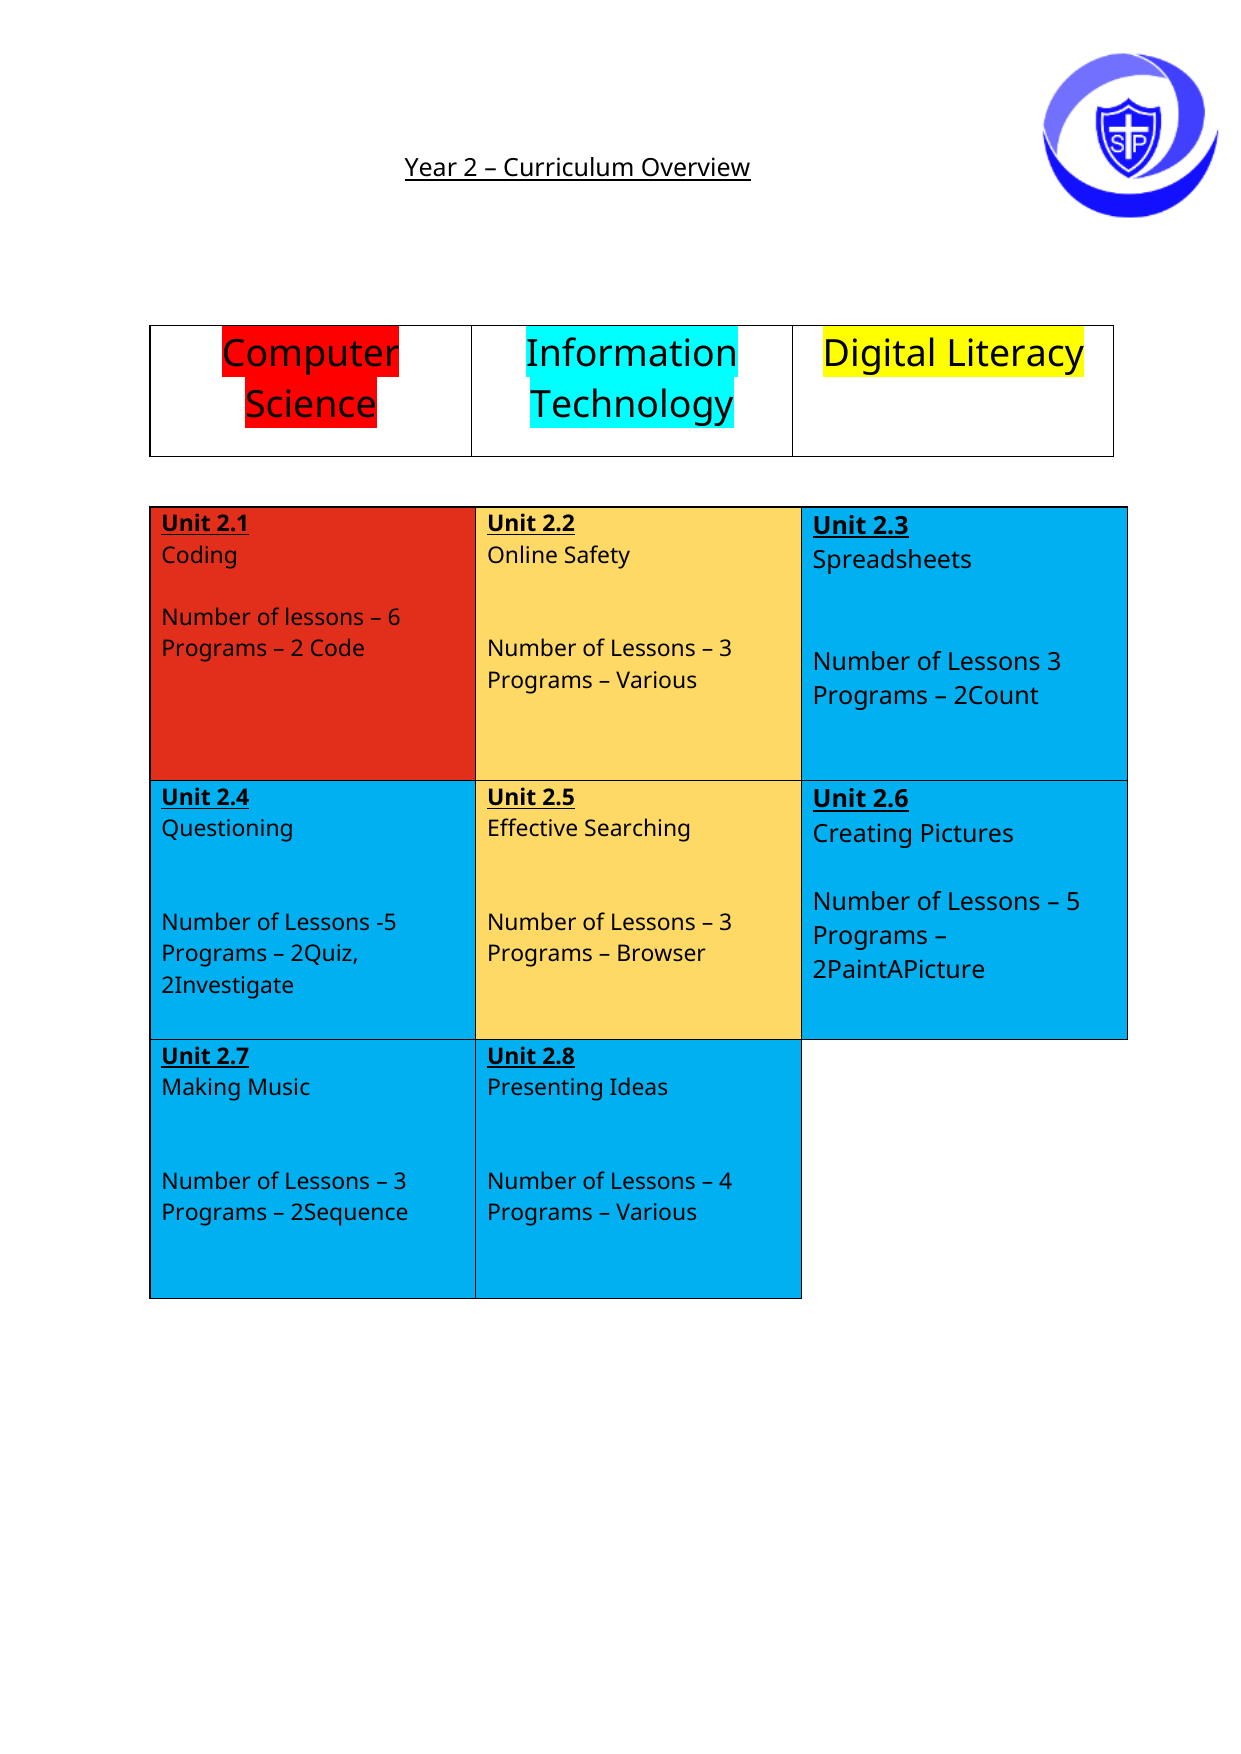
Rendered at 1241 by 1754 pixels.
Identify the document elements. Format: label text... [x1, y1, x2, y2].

table_header Information Technology [472, 326, 792, 456]
text Year 2 – Curriculum Overview [150, 150, 1090, 184]
picture [1023, 7, 1233, 231]
table_cell Unit 2.6 Creating Pictures Number of Lessons – 5 Programs – 2PaintAPicture [802, 781, 1127, 1039]
table_cell Unit 2.8 Presenting Ideas Number of Lessons – 4 Programs – Various [476, 1040, 801, 1298]
table_header Unit 2.2 Online Safety Number of Lessons – 3 Programs – Various [476, 508, 801, 780]
table_cell Unit 2.7 Making Music Number of Lessons – 3 Programs – 2Sequence [151, 1040, 475, 1298]
table_header Unit 2.1 Coding Number of lessons – 6 Programs – 2 Code [151, 508, 475, 780]
table_header Digital Literacy [793, 326, 1113, 456]
table_cell Unit 2.4 Questioning Number of Lessons -5 Programs – 2Quiz, 2Investigate [151, 781, 475, 1039]
table_cell Unit 2.5 Effective Searching Number of Lessons – 3 Programs – Browser [476, 781, 801, 1039]
table_header Computer Science [151, 326, 471, 456]
table_header Unit 2.3 Spreadsheets Number of Lessons 3 Programs – 2Count [802, 508, 1127, 780]
